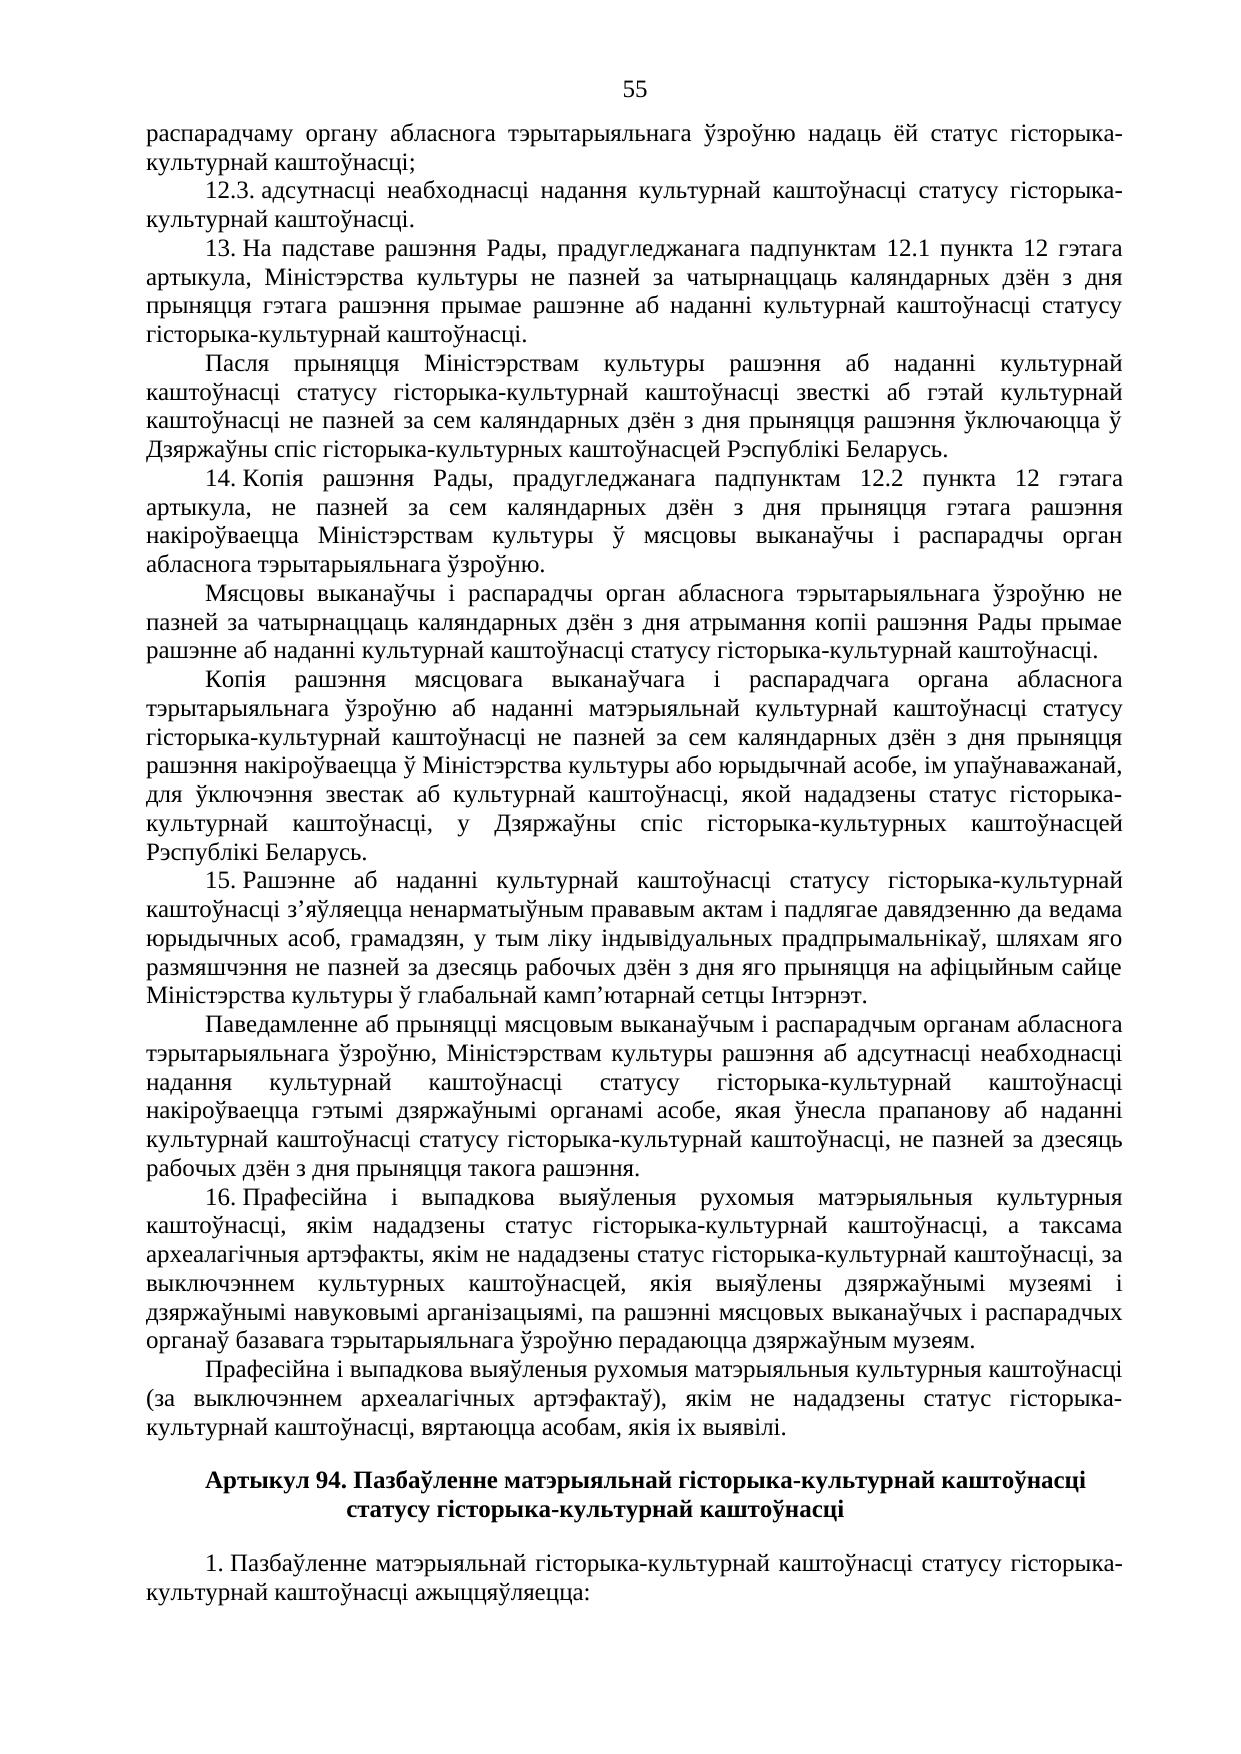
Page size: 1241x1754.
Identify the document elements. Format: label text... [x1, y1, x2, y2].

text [146, 118, 1123, 176]
text 1. Пазбаўленне матэрыяльнай гісторыка-культурнай каштоўнасці статусу гiсторыка-культурнай каштоўнасцi ажыццяўляецца: [146, 1548, 1123, 1606]
text Мясцовы выканаўчы і распарадчы орган абласнога тэрытарыяльнага ўзроўню не пазней за чатырнаццаць каляндарных дзён з дня атрымання копіі рашэння Рады прымае рашэнне аб наданні культурнай каштоўнасці статусу гісторыка-культурнай каштоўнасці. [146, 578, 1123, 664]
text 15. Рашэнне аб наданні культурнай каштоўнасці статусу гісторыка-культурнай каштоўнасці з’яўляецца ненарматыўным прававым актам і падлягае давядзенню да ведама юрыдычных асоб, грамадзян, у тым ліку індывідуальных прадпрымальнікаў, шляхам яго размяшчэння не пазней за дзесяць рабочых дзён з дня яго прыняцця на афіцыйным сайце Міністэрства культуры ў глабальнай камп’ютарнай сетцы Інтэрнэт. [146, 866, 1123, 1009]
text Паведамленне аб прыняцці мясцовым выканаўчым і распарадчым органам абласнога тэрытарыяльнага ўзроўню, Міністэрствам культуры рашэння аб адсутнасці неабходнасці надання культурнай каштоўнасці статусу гісторыка-культурнай каштоўнасці накіроўваецца гэтымі дзяржаўнымі органамі асобе, якая ўнесла прапанову аб наданні культурнай каштоўнасці статусу гісторыка-культурнай каштоўнасці, не пазней за дзесяць рабочых дзён з дня прыняцця такога рашэння. [146, 1009, 1123, 1182]
text 16. Прафесійна і выпадкова выяўленыя рухомыя матэрыяльныя культурныя каштоўнасці, якім нададзены статус гісторыка-культурнай каштоўнасці, а таксама археалагічныя артэфакты, якім не нададзены статус гісторыка-культурнай каштоўнасці, за выключэннем культурных каштоўнасцей, якія выяўлены дзяржаўнымі музеямі і дзяржаўнымі навуковымі арганізацыямі, па рашэнні мясцовых выканаўчых і распарадчых органаў базавага тэрытарыяльнага ўзроўню перадаюцца дзяржаўным музеям. [146, 1182, 1123, 1354]
text 14. Копія рашэння Рады, прадугледжанага падпунктам 12.2 пункта 12 гэтага артыкула, не пазней за сем каляндарных дзён з дня прыняцця гэтага рашэння накіроўваецца Міністэрствам культуры ў мясцовы выканаўчы і распарадчы орган абласнога тэрытарыяльнага ўзроўню. [146, 463, 1123, 578]
text Прафесійна і выпадкова выяўленыя рухомыя матэрыяльныя культурныя каштоўнасці (за выключэннем археалагічных артэфактаў), якім не нададзены статус гісторыка-культурнай каштоўнасці, вяртаюцца асобам, якія іх выявілі. [146, 1354, 1123, 1441]
text Артыкул 94. Пазбаўленне матэрыяльнай гісторыка-культурнай каштоўнасці статусу гiсторыка-культурнай каштоўнасцi [205, 1466, 1123, 1523]
text Копія рашэння мясцовага выканаўчага і распарадчага органа абласнога тэрытарыяльнага ўзроўню аб наданнi матэрыяльнай культурнай каштоўнасці статусу гiсторыка-культурнай каштоўнасцi не пазней за сем каляндарных дзён з дня прыняцця рашэння накіроўваецца ў Міністэрства культуры або юрыдычнай асобе, ім упаўнаважанай, для ўключэння звестак аб культурнай каштоўнасці, якой нададзены статус гісторыка-культурнай каштоўнасці, у Дзяржаўны спiс гiсторыка-культурных каштоўнасцей Рэспублiкi Беларусь. [146, 664, 1123, 866]
text 12.3. адсутнасці неабходнасці надання культурнай каштоўнасці статусу гісторыка-культурнай каштоўнасці. [146, 176, 1123, 233]
text Пасля прыняцця Міністэрствам культуры рашэння аб наданні культурнай каштоўнасці статусу гісторыка-культурнай каштоўнасці звесткі аб гэтай культурнай каштоўнасці не пазней за сем каляндарных дзён з дня прыняцця рашэння ўключаюцца ў Дзяржаўны спiс гiсторыка-культурных каштоўнасцей Рэспублiкi Беларусь. [146, 348, 1123, 463]
text 13. На падставе рашэння Рады, прадугледжанага падпунктам 12.1 пункта 12 гэтага артыкула, Міністэрства культуры не пазней за чатырнаццаць каляндарных дзён з дня прыняцця гэтага рашэння прымае рашэнне аб наданні культурнай каштоўнасці статусу гісторыка-культурнай каштоўнасці. [146, 233, 1123, 348]
